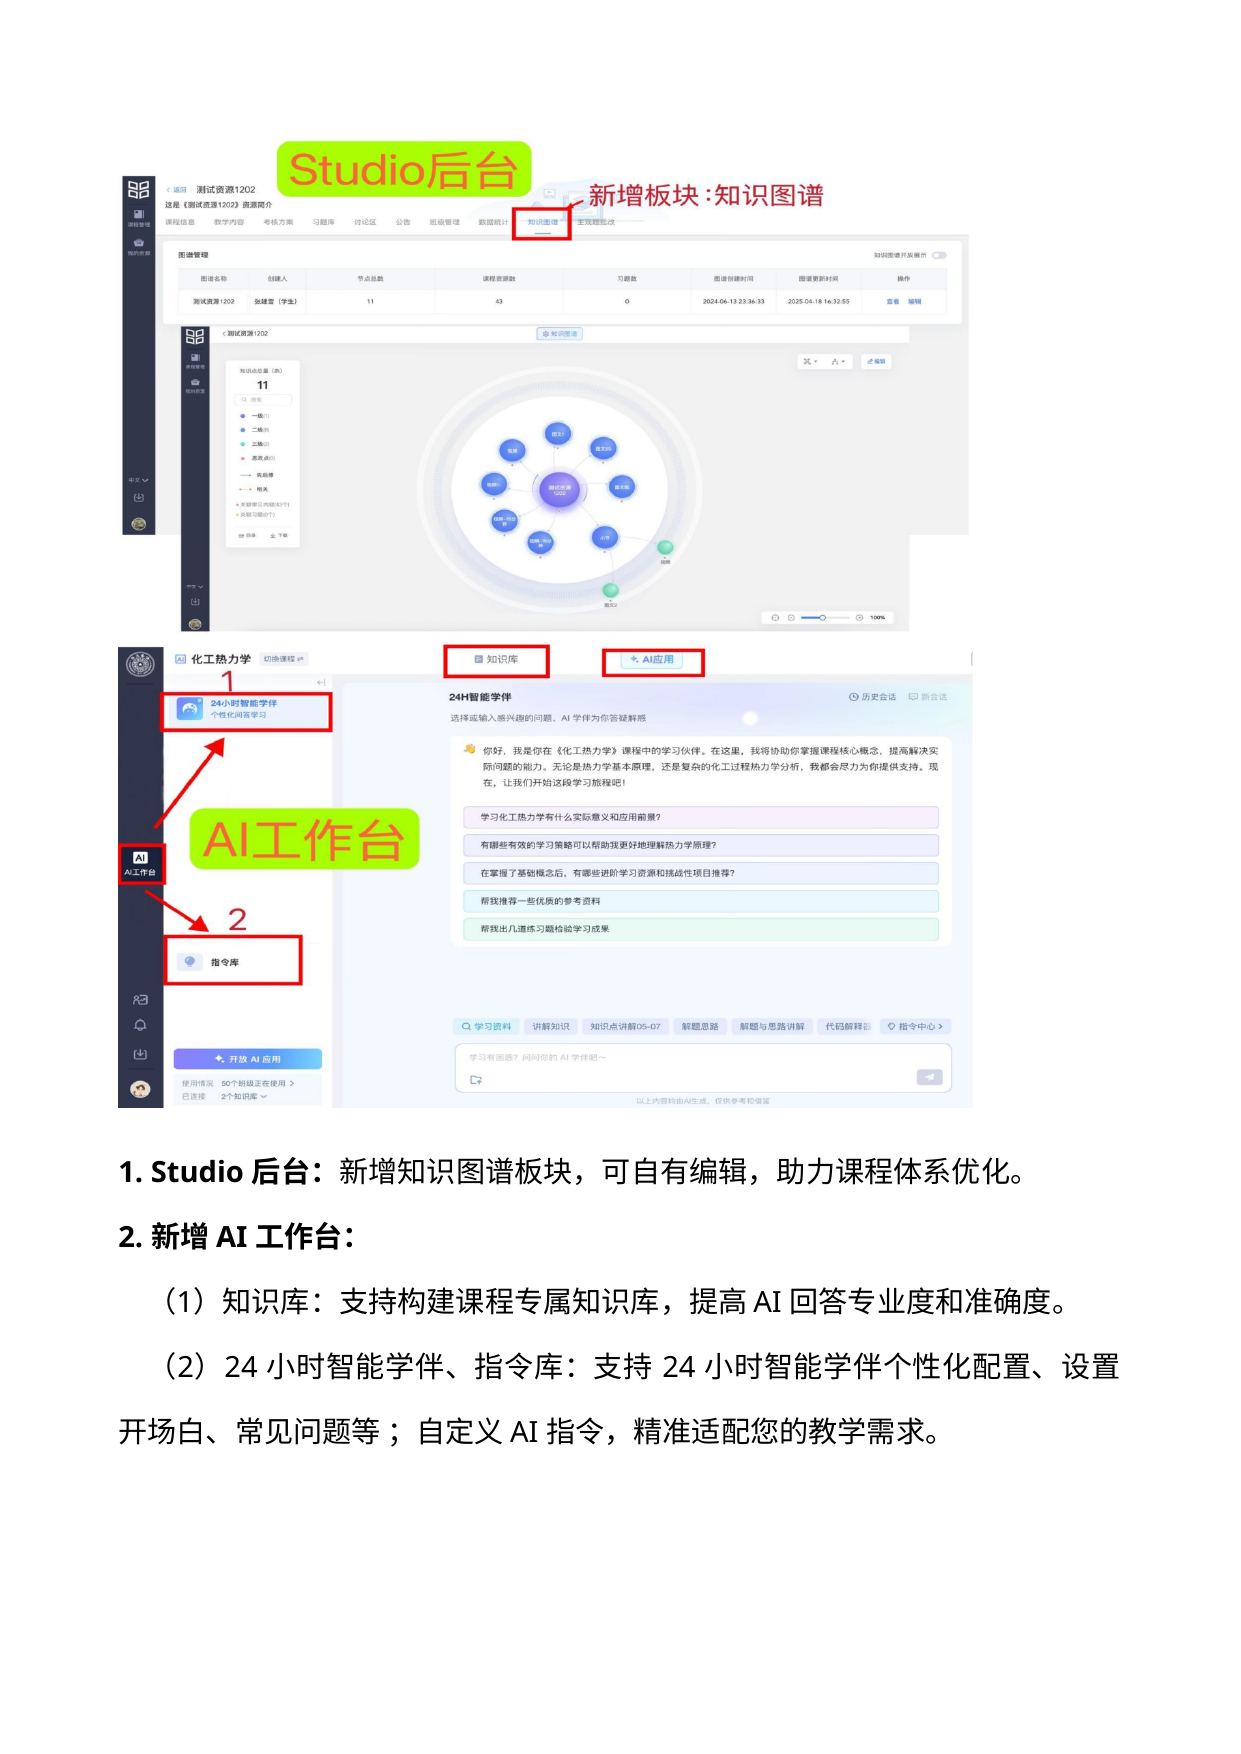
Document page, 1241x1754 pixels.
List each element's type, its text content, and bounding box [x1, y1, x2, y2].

picture [118, 129, 973, 1108]
text （1）知识库：支持构建课程专属知识库，提高AI 回答专业度和准确度。 [118, 1267, 1122, 1332]
text 2. 新增 AI 工作台： [118, 1202, 1122, 1267]
text （2）24 小时智能学伴、指令库：支持 24 小时智能学伴个性化配置、设置开场白、常见问题等 ；自定义AI 指令，精准适配您的教学需求。 [118, 1332, 1122, 1462]
text 1. Studio 后台：新增知识图谱板块，可自有编辑，助力课程体系优化。 [118, 1137, 1122, 1202]
